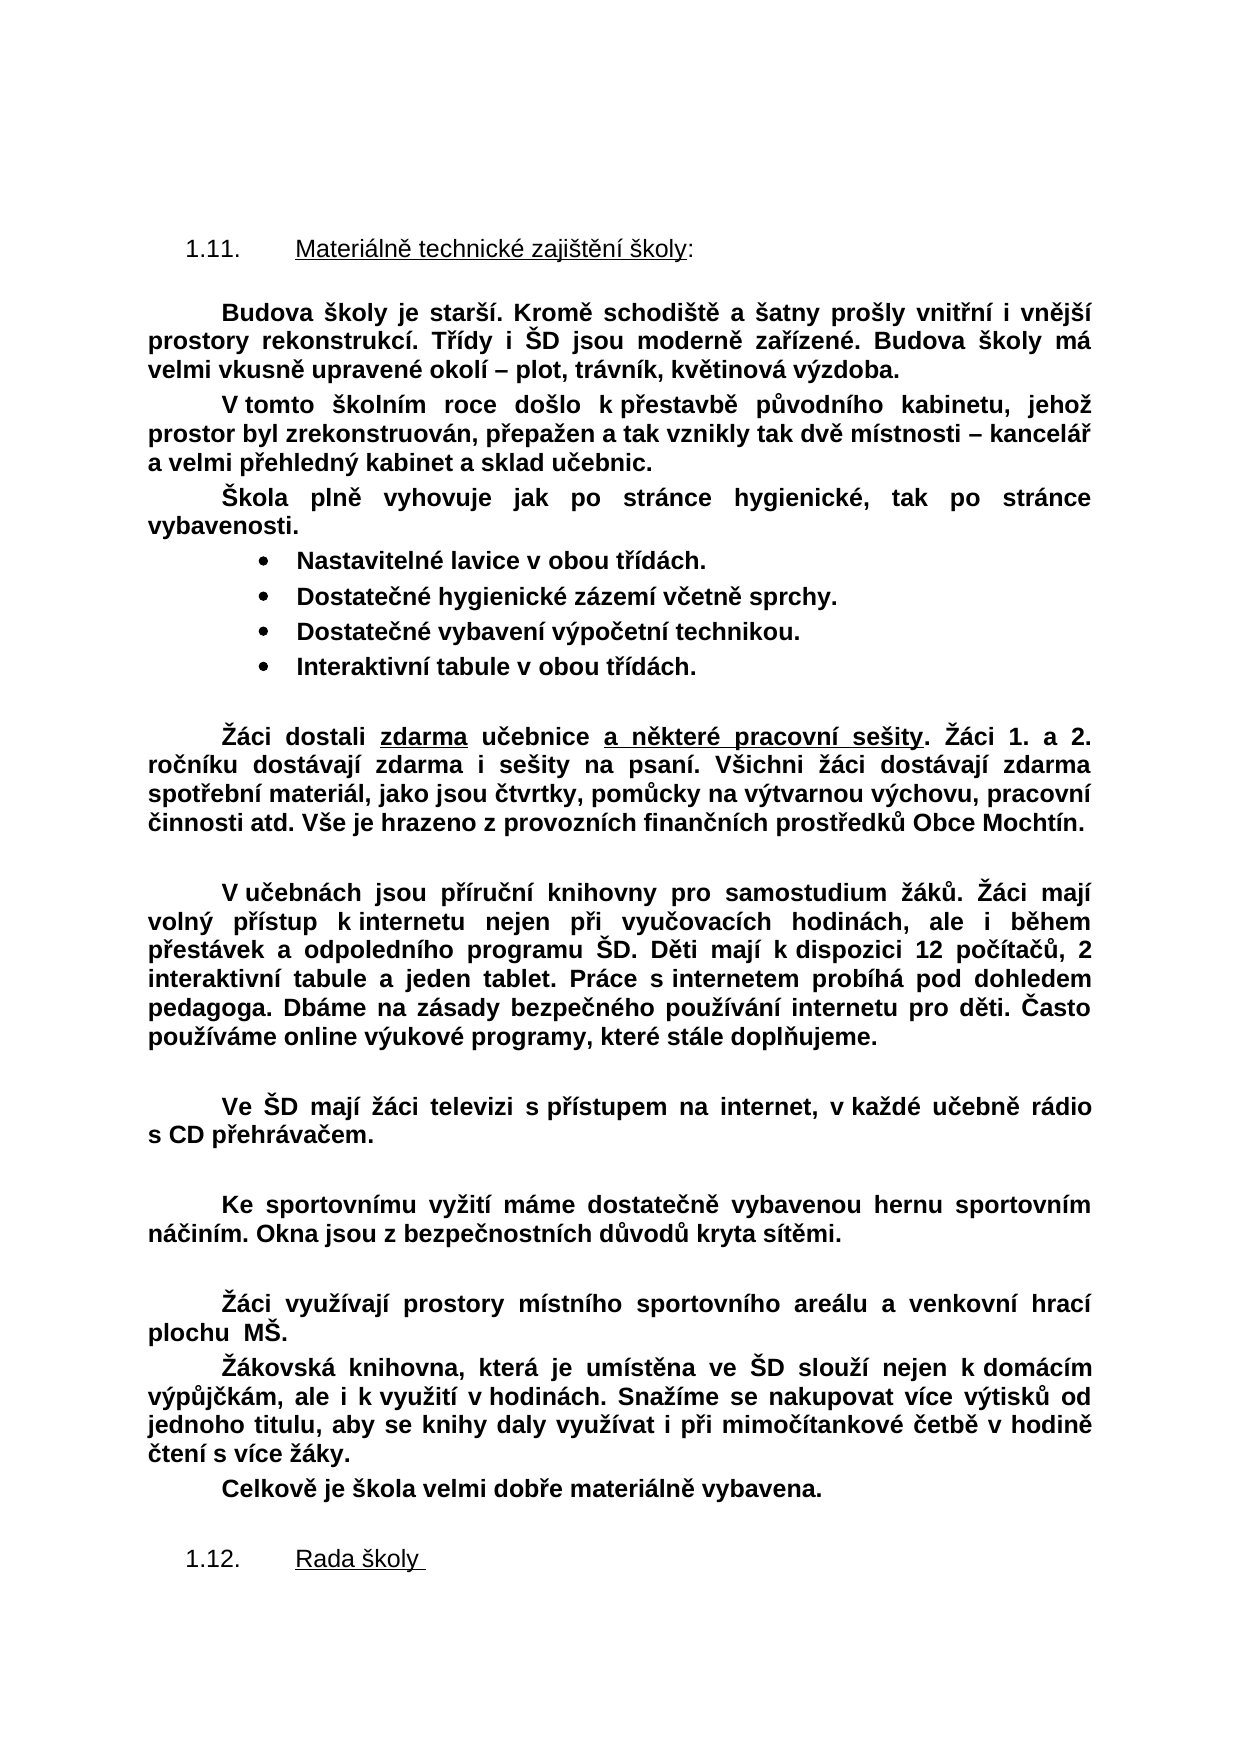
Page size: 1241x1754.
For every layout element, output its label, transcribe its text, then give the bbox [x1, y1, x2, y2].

text Škola plně vyhovuje jak po stránce hygienické, tak po stránce vybavenosti. [148, 483, 1093, 540]
text Ke sportovnímu vyžití máme dostatečně vybavenou hernu sportovním náčiním. Okna jsou z bezpečnostních důvodů kryta sítěmi. [148, 1191, 1093, 1248]
text Žáci využívají prostory místního sportovního areálu a venkovní hrací plochu MŠ. [148, 1289, 1093, 1347]
list Interaktivní tabule v obou třídách. [259, 652, 1093, 681]
list Nastavitelné lavice v obou třídách. [259, 546, 1093, 575]
text Žáci dostali zdarma učebnice a některé pracovní sešity. Žáci 1. a 2. ročníku dostávají zdarma i sešity na psaní. Všichni žáci dostávají zdarma spotřební materiál, jako jsou čtvrtky, pomůcky na výtvarnou výchovu, pracovní činnosti atd. Vše je hrazeno z provozních finančních prostředků Obce Mochtín. [148, 722, 1093, 837]
list Dostatečné hygienické zázemí včetně sprchy. [259, 581, 1093, 610]
text V tomto školním roce došlo k přestavbě původního kabinetu, jehož prostor byl zrekonstruován, přepažen a tak vznikly tak dvě místnosti – kancelář a velmi přehledný kabinet a sklad učebnic. [148, 390, 1093, 476]
text V učebnách jsou příruční knihovny pro samostudium žáků. Žáci mají volný přístup k internetu nejen při vyučovacích hodinách, ale i během přestávek a odpoledního programu ŠD. Děti mají k dispozici 12 počítačů, 2 interaktivní tabule a jeden tablet. Práce s internetem probíhá pod dohledem pedagoga. Dbáme na zásady bezpečného používání internetu pro děti. Často používáme online výukové programy, které stále doplňujeme. [148, 878, 1093, 1051]
text Celkově je škola velmi dobře materiálně vybavena. [148, 1474, 1093, 1503]
list Dostatečné vybavení výpočetní technikou. [259, 617, 1093, 645]
text Žákovská knihovna, která je umístěna ve ŠD slouží nejen k domácím výpůjčkám, ale i k využití v hodinách. Snažíme se nakupovat více výtisků od jednoho titulu, aby se knihy daly využívat i při mimočítankové četbě v hodině čtení s více žáky. [148, 1353, 1093, 1468]
text Budova školy je starší. Kromě schodiště a šatny prošly vnitřní i vnější prostory rekonstrukcí. Třídy i ŠD jsou moderně zařízené. Budova školy má velmi vkusně upravené okolí – plot, trávník, květinová výzdoba. [148, 298, 1093, 384]
list Materiálně technické zajištění školy: [185, 234, 1093, 263]
list Rada školy [185, 1544, 1093, 1573]
text Ve ŠD mají žáci televizi s přístupem na internet, v každé učebně rádio s CD přehrávačem. [148, 1092, 1093, 1149]
